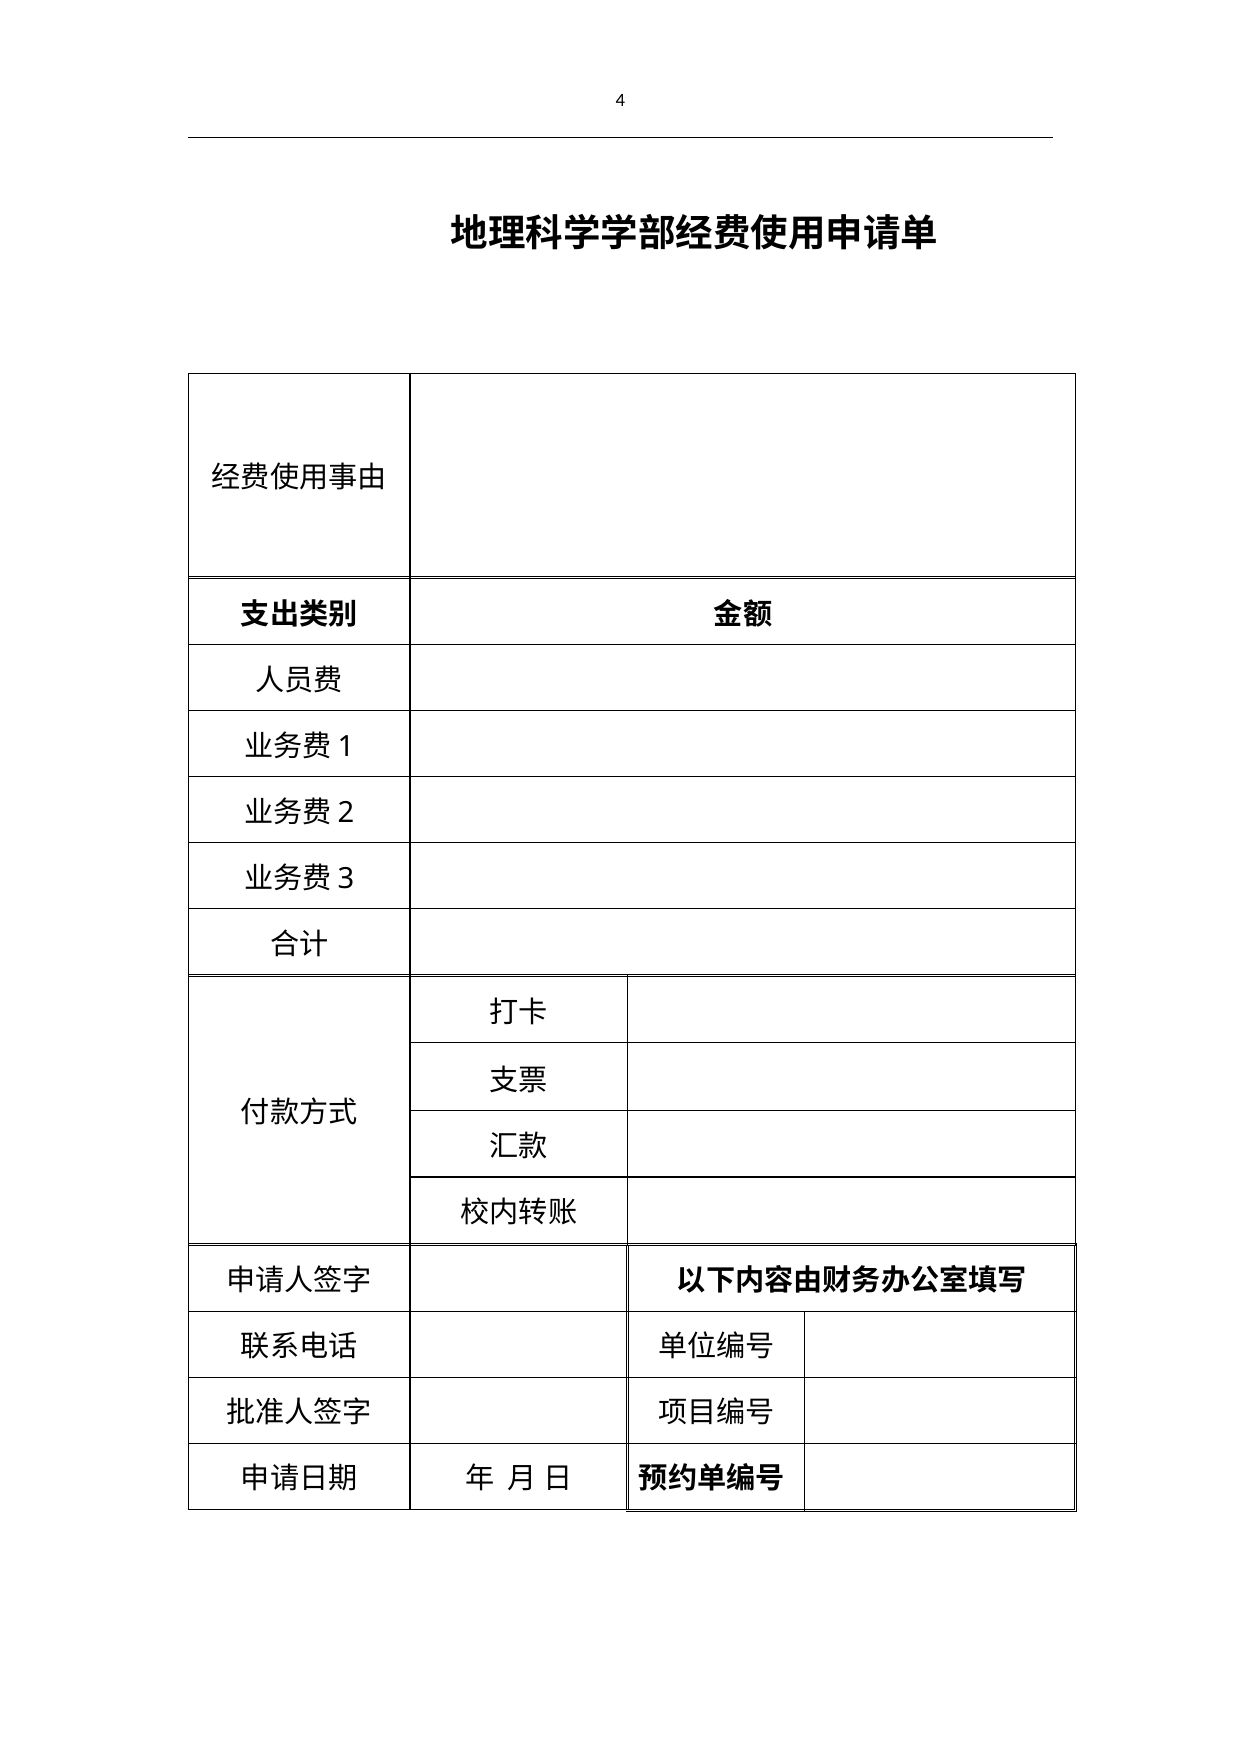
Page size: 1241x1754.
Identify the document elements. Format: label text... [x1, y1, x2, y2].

table_cell [628, 1111, 1075, 1176]
table_cell 人员费 [189, 645, 409, 710]
table_cell 以下内容由财务办公室填写 [629, 1246, 1074, 1311]
subtitle 地理科学学部经费使用申请单 [187, 197, 1053, 262]
table_cell 业务费2 [189, 777, 409, 842]
table_cell 打卡 [411, 977, 627, 1042]
table_cell 合计 [189, 909, 409, 974]
table_cell 支票 [411, 1043, 627, 1110]
table_cell 单位编号 [629, 1312, 804, 1377]
table_cell [411, 909, 1075, 974]
table_cell 项目编号 [629, 1378, 804, 1443]
table_cell 预约单编号 [629, 1444, 804, 1509]
table_cell [628, 1178, 1075, 1242]
table_cell [411, 843, 1075, 908]
table_cell [411, 711, 1075, 776]
table_header 经费使用事由 [189, 374, 409, 576]
table_cell [411, 777, 1075, 842]
table_cell [805, 1378, 1074, 1443]
table_cell 付款方式 [189, 977, 409, 1242]
table_header [411, 374, 1075, 576]
table_cell 业务费3 [189, 843, 409, 908]
table_cell [411, 1378, 626, 1443]
table_cell [628, 977, 1075, 1042]
table_cell 申请人签字 [189, 1246, 409, 1311]
table_cell 年 月 日 [411, 1444, 626, 1509]
table_cell [805, 1312, 1074, 1377]
table_cell [411, 1246, 626, 1311]
table_cell 申请日期 [189, 1444, 409, 1509]
table_cell 批准人签字 [189, 1378, 409, 1443]
table_cell 校内转账 [411, 1178, 627, 1242]
table_cell 支出类别 [189, 579, 409, 644]
table_cell 金额 [411, 579, 1075, 644]
table_cell [628, 1043, 1075, 1110]
table_cell 联系电话 [189, 1312, 409, 1377]
table_cell [411, 1312, 626, 1377]
table_cell 汇款 [411, 1111, 627, 1176]
table_cell 业务费1 [189, 711, 409, 776]
table_cell [411, 645, 1075, 710]
table_cell [805, 1444, 1074, 1509]
